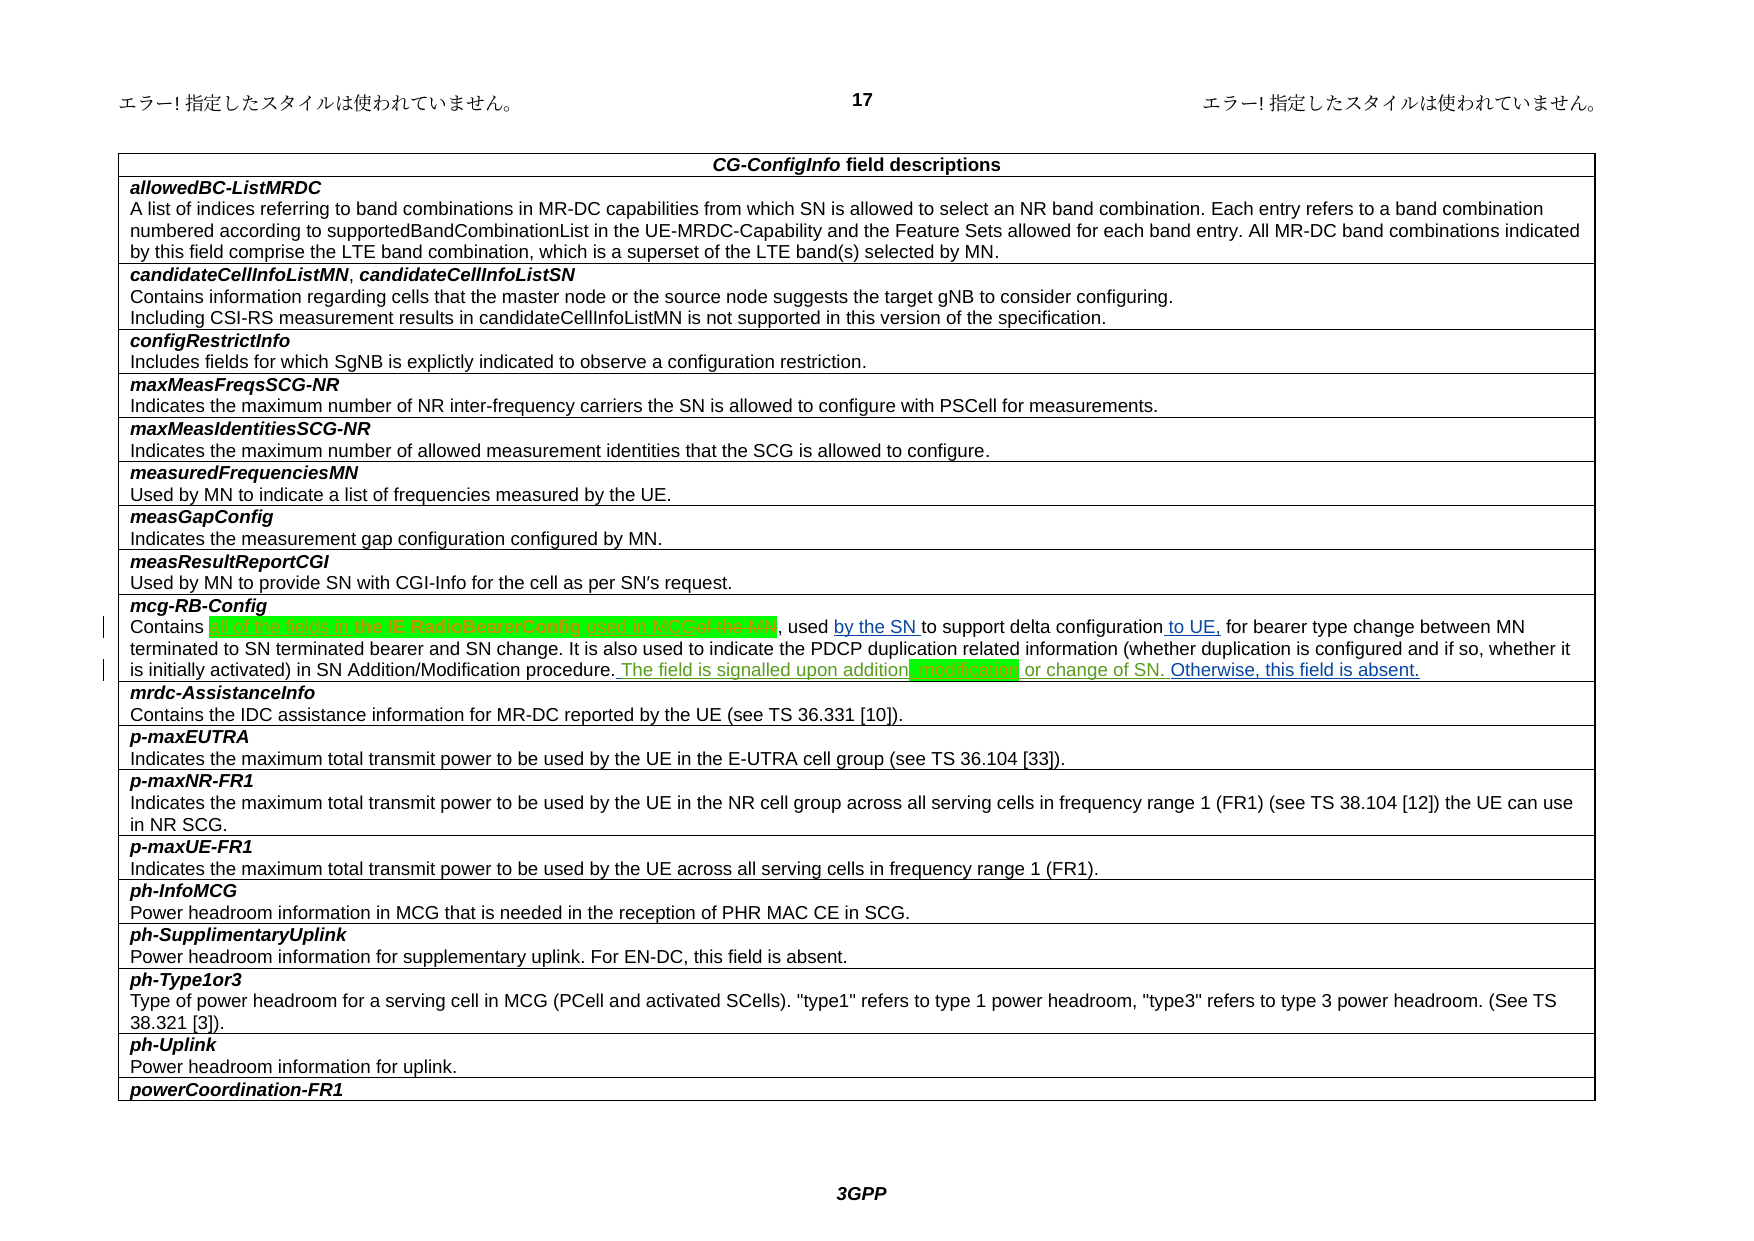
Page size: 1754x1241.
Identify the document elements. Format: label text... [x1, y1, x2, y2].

table_cell ph-InfoMCG Power headroom information in MCG that is needed in the reception of PHR MAC CE in SCG. [119, 880, 1594, 923]
table_cell measResultReportCGI Used by MN to provide SN with CGI-Info for the cell as per SN′s request. [119, 550, 1594, 593]
table_cell p-maxNR-FR1 Indicates the maximum total transmit power to be used by the UE in the NR cell group across all serving cells in frequency range 1 (FR1) (see TS 38.104 [12]) the UE can use in NR SCG. [119, 770, 1594, 835]
table_cell candidateCellInfoListMN, candidateCellInfoListSN Contains information regarding cells that the master node or the source node suggests the target gNB to consider configuring. Including CSI-RS measurement results in candidateCellInfoListMN is not supported in this version of the specification. [119, 264, 1594, 328]
table_cell ph-SupplimentaryUplink Power headroom information for supplementary uplink. For EN-DC, this field is absent. [119, 924, 1594, 967]
table_cell p-maxUE-FR1 Indicates the maximum total transmit power to be used by the UE across all serving cells in frequency range 1 (FR1). [119, 836, 1594, 879]
table_cell allowedBC-ListMRDC A list of indices referring to band combinations in MR-DC capabilities from which SN is allowed to select an NR band combination. Each entry refers to a band combination numbered according to supportedBandCombinationList in the UE-MRDC-Capability and the Feature Sets allowed for each band entry. All MR-DC band combinations indicated by this field comprise the LTE band combination, which is a superset of the LTE band(s) selected by MN. [119, 177, 1594, 263]
table_cell maxMeasFreqsSCG-NR Indicates the maximum number of NR inter-frequency carriers the SN is allowed to configure with PSCell for measurements. [119, 374, 1594, 417]
table_cell ph-Type1or3 Type of power headroom for a serving cell in MCG (PCell and activated SCells). "type1" refers to type 1 power headroom, "type3" refers to type 3 power headroom. (See TS 38.321 [3]). [119, 969, 1594, 1033]
table_cell measGapConfig Indicates the measurement gap configuration configured by MN. [119, 506, 1594, 549]
table_cell ph-Uplink Power headroom information for uplink. [119, 1034, 1594, 1077]
table_cell mcg-RB-Config Contains the IE RadioBearerConfig , used to support delta configuration for bearer type change between MN terminated to SN terminated bearer and SN change. It is also used to indicate the PDCP duplication related information (whether duplication is configured and if so, whether it is initially activated) in SN Addition/Modification procedure. [119, 595, 1594, 681]
table_cell mrdc-AssistanceInfo Contains the IDC assistance information for MR-DC reported by the UE (see TS 36.331 [10]). [119, 682, 1594, 725]
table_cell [119, 1078, 1594, 1100]
table_cell measuredFrequenciesMN Used by MN to indicate a list of frequencies measured by the UE. [119, 462, 1594, 505]
table_cell configRestrictInfo Includes fields for which SgNB is explictly indicated to observe a configuration restriction. [119, 330, 1594, 373]
table_header CG-ConfigInfo field descriptions [119, 154, 1594, 176]
table_cell maxMeasIdentitiesSCG-NR Indicates the maximum number of allowed measurement identities that the SCG is allowed to configure. [119, 418, 1594, 461]
table_cell p-maxEUTRA Indicates the maximum total transmit power to be used by the UE in the E-UTRA cell group (see TS 36.104 [33]). [119, 726, 1594, 769]
